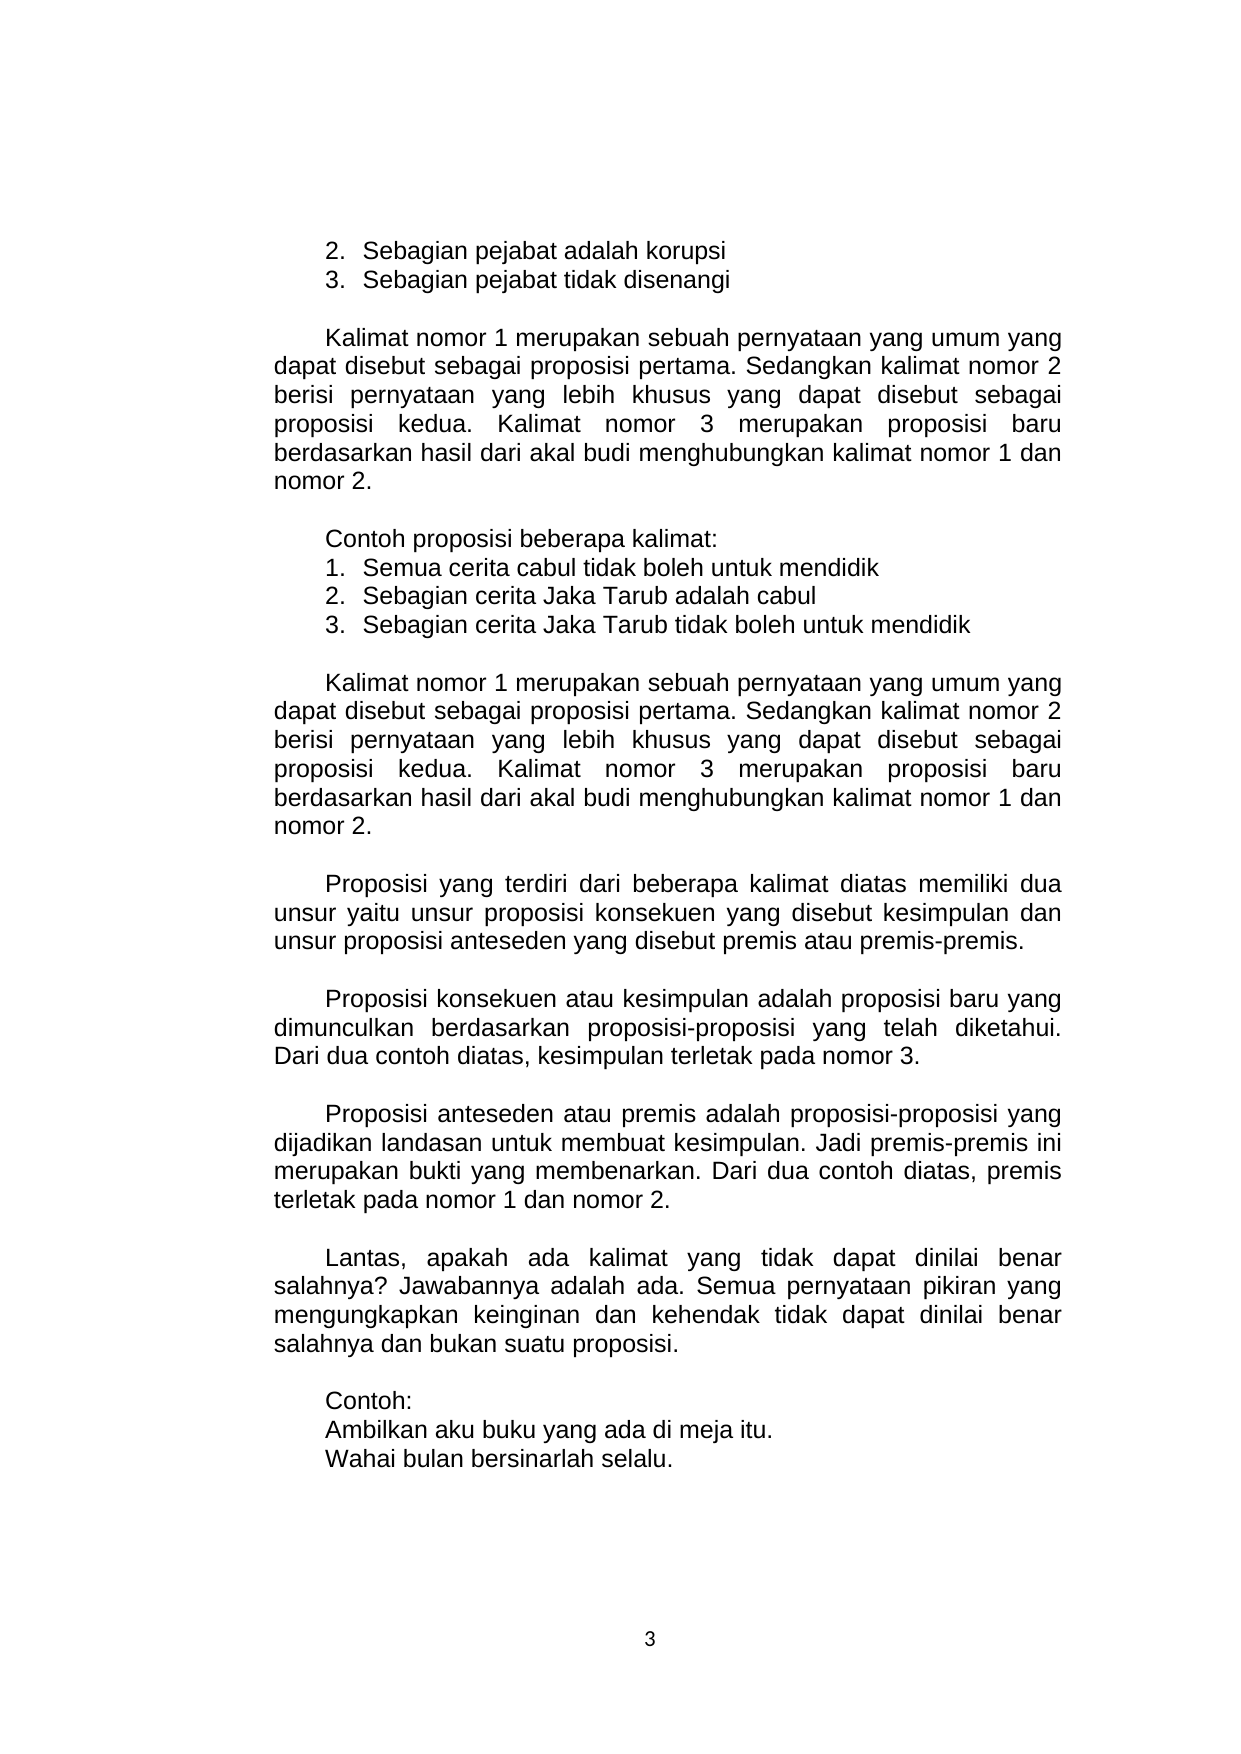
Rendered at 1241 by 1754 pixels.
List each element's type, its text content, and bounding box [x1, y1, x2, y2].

list Proposisi konsekuen atau kesimpulan adalah proposisi baru yang dimunculkan berdasarkan proposisi-proposisi yang telah diketahui. Dari dua contoh diatas, kesimpulan terletak pada nomor 3. [274, 984, 1063, 1070]
list Sebagian cerita Jaka Tarub tidak boleh untuk mendidik [325, 610, 1063, 639]
list Kalimat nomor 1 merupakan sebuah pernyataan yang umum yang dapat disebut sebagai proposisi pertama. Sedangkan kalimat nomor 2 berisi pernyataan yang lebih khusus yang dapat disebut sebagai proposisi kedua. Kalimat nomor 3 merupakan proposisi baru berdasarkan hasil dari akal budi menghubungkan kalimat nomor 1 dan nomor 2. [274, 667, 1063, 840]
list Wahai bulan bersinarlah selalu. [274, 1444, 1063, 1472]
list Proposisi anteseden atau premis adalah proposisi-proposisi yang dijadikan landasan untuk membuat kesimpulan. Jadi premis-premis ini merupakan bukti yang membenarkan. Dari dua contoh diatas, premis terletak pada nomor 1 dan nomor 2. [274, 1099, 1063, 1214]
list Semua cerita cabul tidak boleh untuk mendidik [325, 552, 1063, 581]
list Sebagian pejabat tidak disenangi [325, 265, 1063, 294]
list Kalimat nomor 1 merupakan sebuah pernyataan yang umum yang dapat disebut sebagai proposisi pertama. Sedangkan kalimat nomor 2 berisi pernyataan yang lebih khusus yang dapat disebut sebagai proposisi kedua. Kalimat nomor 3 merupakan proposisi baru berdasarkan hasil dari akal budi menghubungkan kalimat nomor 1 dan nomor 2. [274, 322, 1063, 495]
list Contoh proposisi beberapa kalimat: [274, 524, 1063, 552]
list Sebagian cerita Jaka Tarub adalah cabul [325, 581, 1063, 610]
list Ambilkan aku buku yang ada di meja itu. [274, 1415, 1063, 1444]
list Lantas, apakah ada kalimat yang tidak dapat dinilai benar salahnya? Jawabannya adalah ada. Semua pernyataan pikiran yang mengungkapkan keinginan dan kehendak tidak dapat dinilai benar salahnya dan bukan suatu proposisi. [274, 1242, 1063, 1357]
list Proposisi yang terdiri dari beberapa kalimat diatas memiliki dua unsur yaitu unsur proposisi konsekuen yang disebut kesimpulan dan unsur proposisi anteseden yang disebut premis atau premis-premis. [274, 869, 1063, 955]
list Sebagian pejabat adalah korupsi [325, 236, 1063, 265]
list Contoh: [274, 1386, 1063, 1415]
